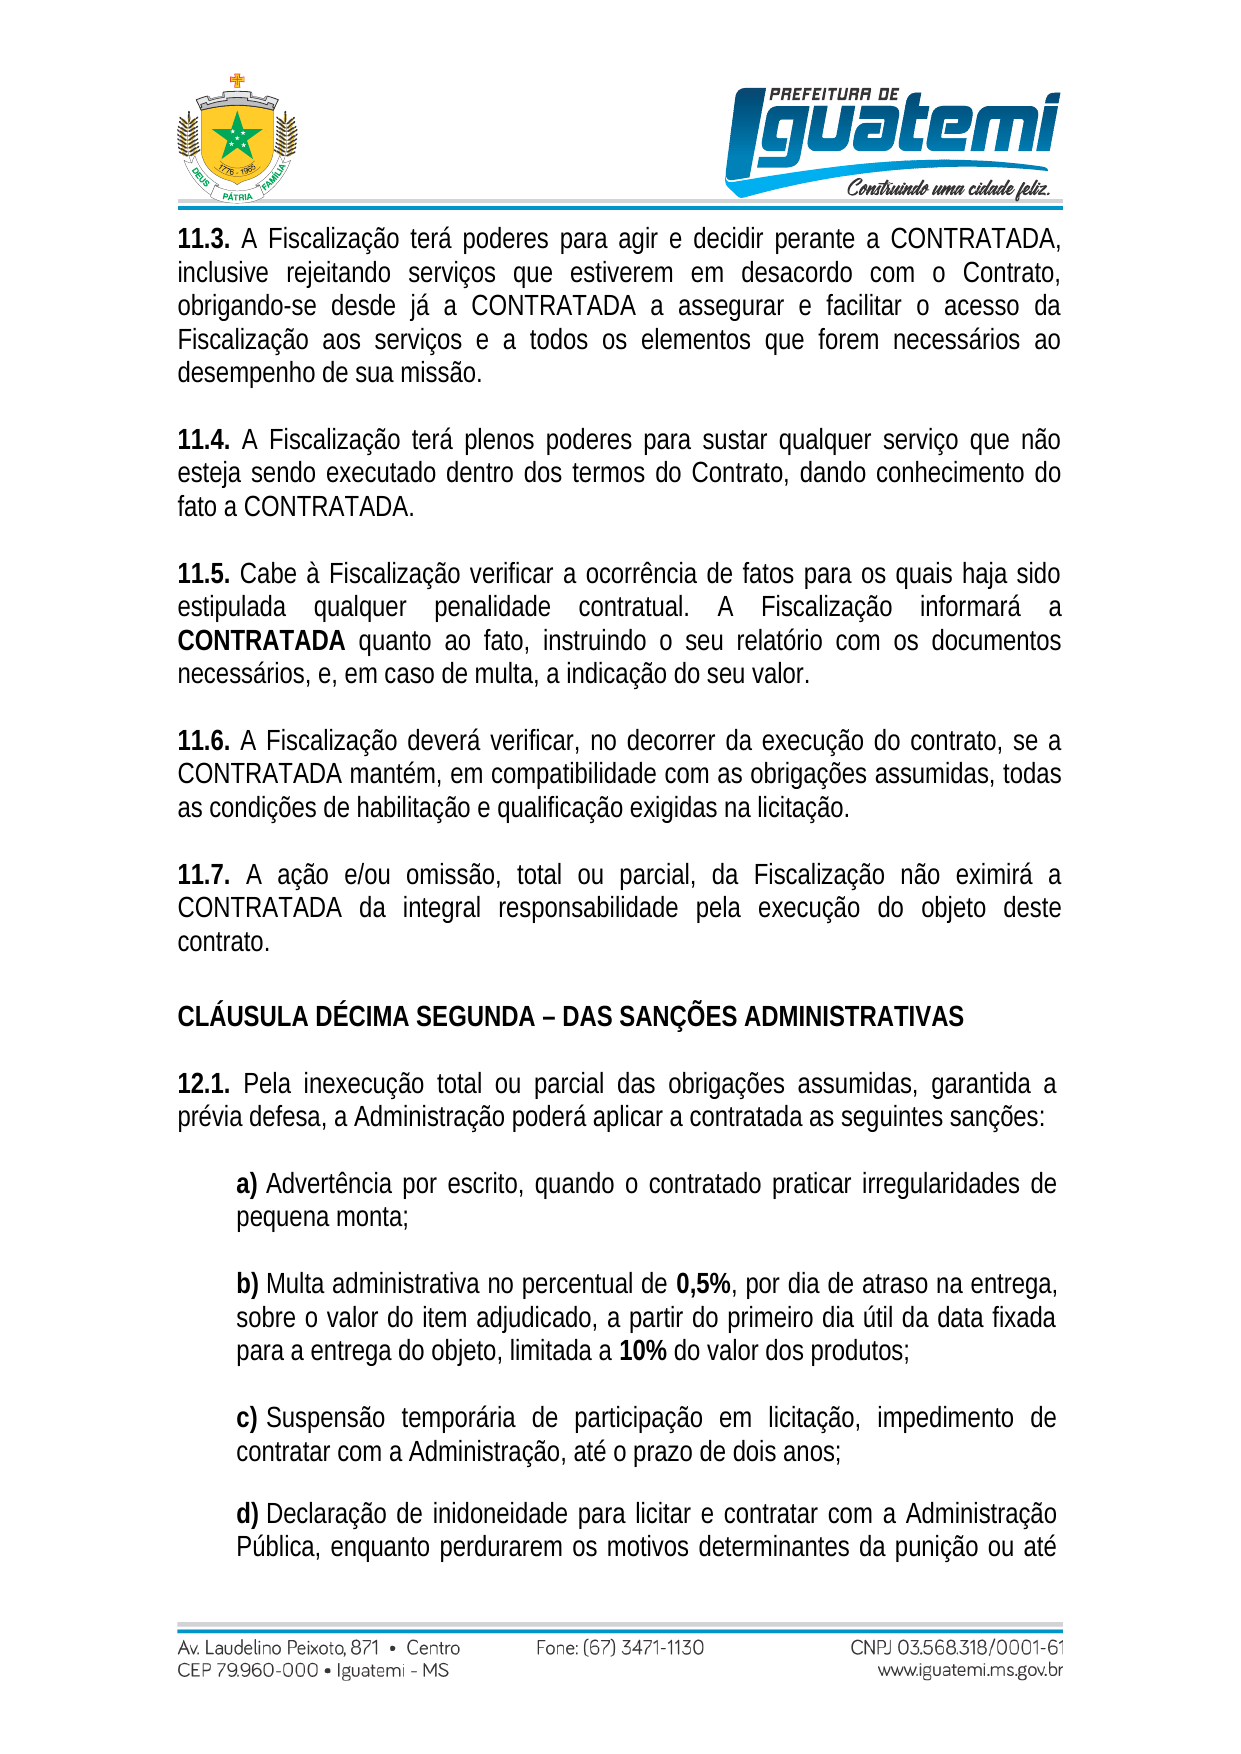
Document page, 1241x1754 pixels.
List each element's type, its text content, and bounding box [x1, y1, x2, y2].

text 11.4. A Fiscalização terá plenos poderes para sustar qualquer serviço que não esteja sendo executado dentro dos termos do Contrato, dando conhecimento do fato a CONTRATADA. [177, 422, 1063, 522]
text 11.7. A ação e/ou omissão, total ou parcial, da Fiscalização não eximirá a CONTRATADA da integral responsabilidade pela execução do objeto deste contrato. [177, 857, 1063, 957]
text 12.1. Pela inexecução total ou parcial das obrigações assumidas, garantida a prévia defesa, a Administração poderá aplicar a contratada as seguintes sanções: [177, 1066, 1058, 1133]
list Advertência por escrito, quando o contratado praticar irregularidades de pequena monta; [236, 1166, 1058, 1233]
text 11.6. A Fiscalização deverá verificar, no decorrer da execução do contrato, se a CONTRATADA mantém, em compatibilidade com as obrigações assumidas, todas as condições de habilitação e qualificação exigidas na licitação. [177, 723, 1063, 823]
text 11.5. Cabe à Fiscalização verificar a ocorrência de fatos para os quais haja sido estipulada qualquer penalidade contratual. A Fiscalização informará a CONTRATADA quanto ao fato, instruindo o seu relatório com os documentos necessários, e, em caso de multa, a indicação do seu valor. [177, 556, 1063, 690]
list Multa administrativa no percentual de 0,5%, por dia de atraso na entrega, sobre o valor do item adjudicado, a partir do primeiro dia útil da data fixada para a entrega do objeto, limitada a 10% do valor dos produtos; [236, 1266, 1058, 1367]
subtitle CLÁUSULA DÉCIMA SEGUNDA – DAS SANÇÕES ADMINISTRATIVAS [177, 999, 1058, 1032]
picture [177, 1622, 1063, 1629]
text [236, 1496, 1058, 1563]
picture [177, 1634, 1063, 1681]
list Suspensão temporária de participação em licitação, impedimento de contratar com a Administração, até o prazo de dois anos; [236, 1400, 1058, 1467]
text 11.3. A Fiscalização terá poderes para agir e decidir perante a CONTRATADA, inclusive rejeitando serviços que estiverem em desacordo com o Contrato, obrigando-se desde já a CONTRATADA a assegurar e facilitar o acesso da Fiscalização aos serviços e a todos os elementos que forem necessários ao desempenho de sua missão. [177, 222, 1063, 389]
